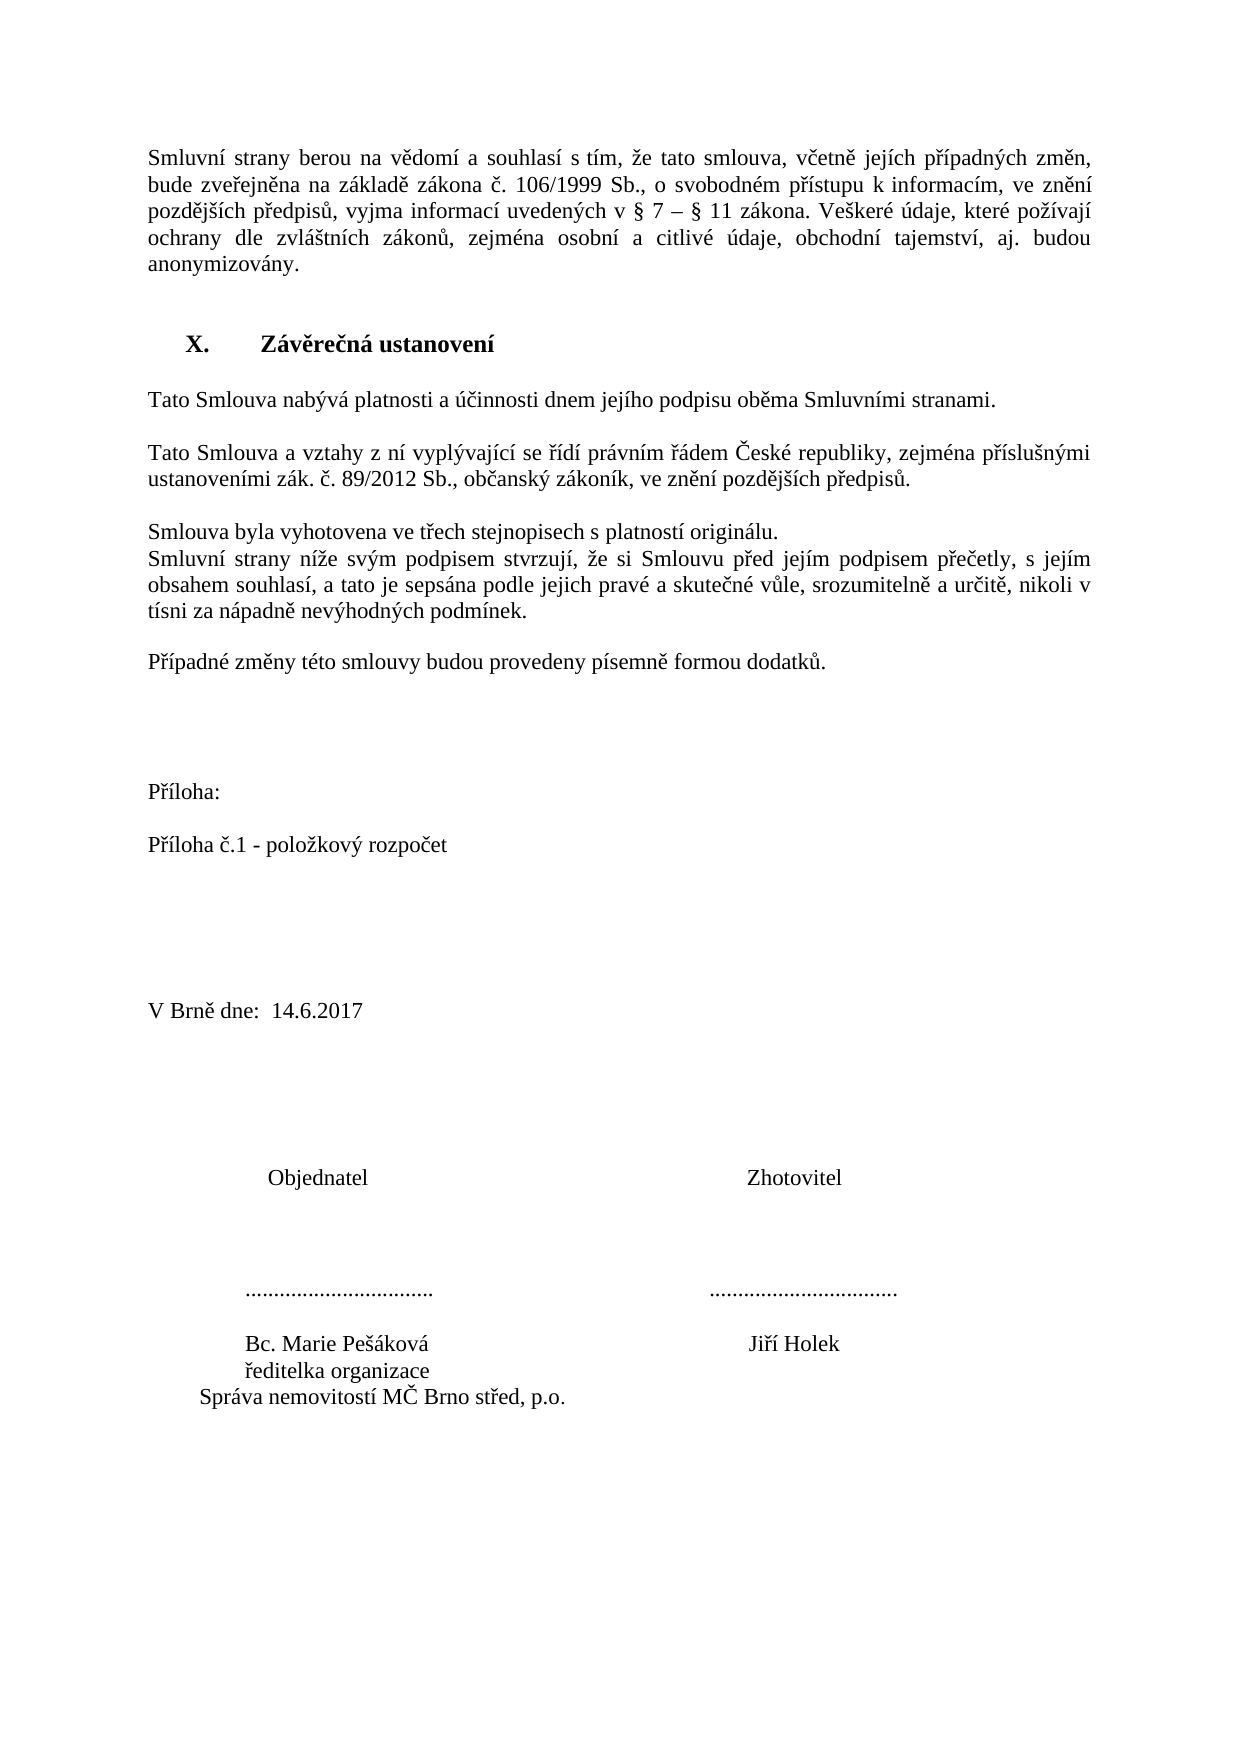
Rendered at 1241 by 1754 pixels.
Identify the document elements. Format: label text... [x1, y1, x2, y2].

text ................................. ................................. [148, 1275, 1093, 1301]
text Smlouva byla vyhotovena ve třech stejnopisech s platností originálu. [148, 518, 1093, 544]
text Bc. Marie Pešáková Jiří Holek [148, 1331, 1093, 1357]
text Tato Smlouva nabývá platnosti a účinnosti dnem jejího podpisu oběma Smluvními stranami. [148, 386, 1093, 413]
list Závěrečná ustanovení [185, 329, 1093, 358]
text Smluvní strany berou na vědomí a souhlasí s tím, že tato smlouva, včetně jejích případných změn, bude zveřejněna na základě zákona č. 106/1999 Sb., o svobodném přístupu k informacím, ve znění pozdějších předpisů, vyjma informací uvedených v § 7 – § 11 zákona. Veškeré údaje, které požívají ochrany dle zvláštních zákonů, zejména osobní a citlivé údaje, obchodní tajemství, aj. budou anonymizovány. [148, 144, 1093, 276]
text Případné změny této smlouvy budou provedeny písemně formou dodatků. [148, 648, 1093, 674]
text Příloha: [148, 778, 1093, 804]
text Objednatel Zhotovitel [148, 1164, 1093, 1190]
text Správa nemovitostí MČ Brno střed, p.o. [148, 1383, 1093, 1409]
text Příloha č.1 - položkový rozpočet [148, 831, 1093, 857]
text V Brně dne: 14.6.2017 [148, 997, 1093, 1024]
text Smluvní strany níže svým podpisem stvrzují, že si Smlouvu před jejím podpisem přečetly, s jejím obsahem souhlasí, a tato je sepsána podle jejich pravé a skutečné vůle, srozumitelně a určitě, nikoli v tísni za nápadně nevýhodných podmínek. [148, 544, 1093, 624]
text ředitelka organizace [148, 1357, 1093, 1383]
text Tato Smlouva a vztahy z ní vyplývající se řídí právním řádem České republiky, zejména příslušnými ustanoveními zák. č. 89/2012 Sb., občanský zákoník, ve znění pozdějších předpisů. [148, 439, 1093, 492]
